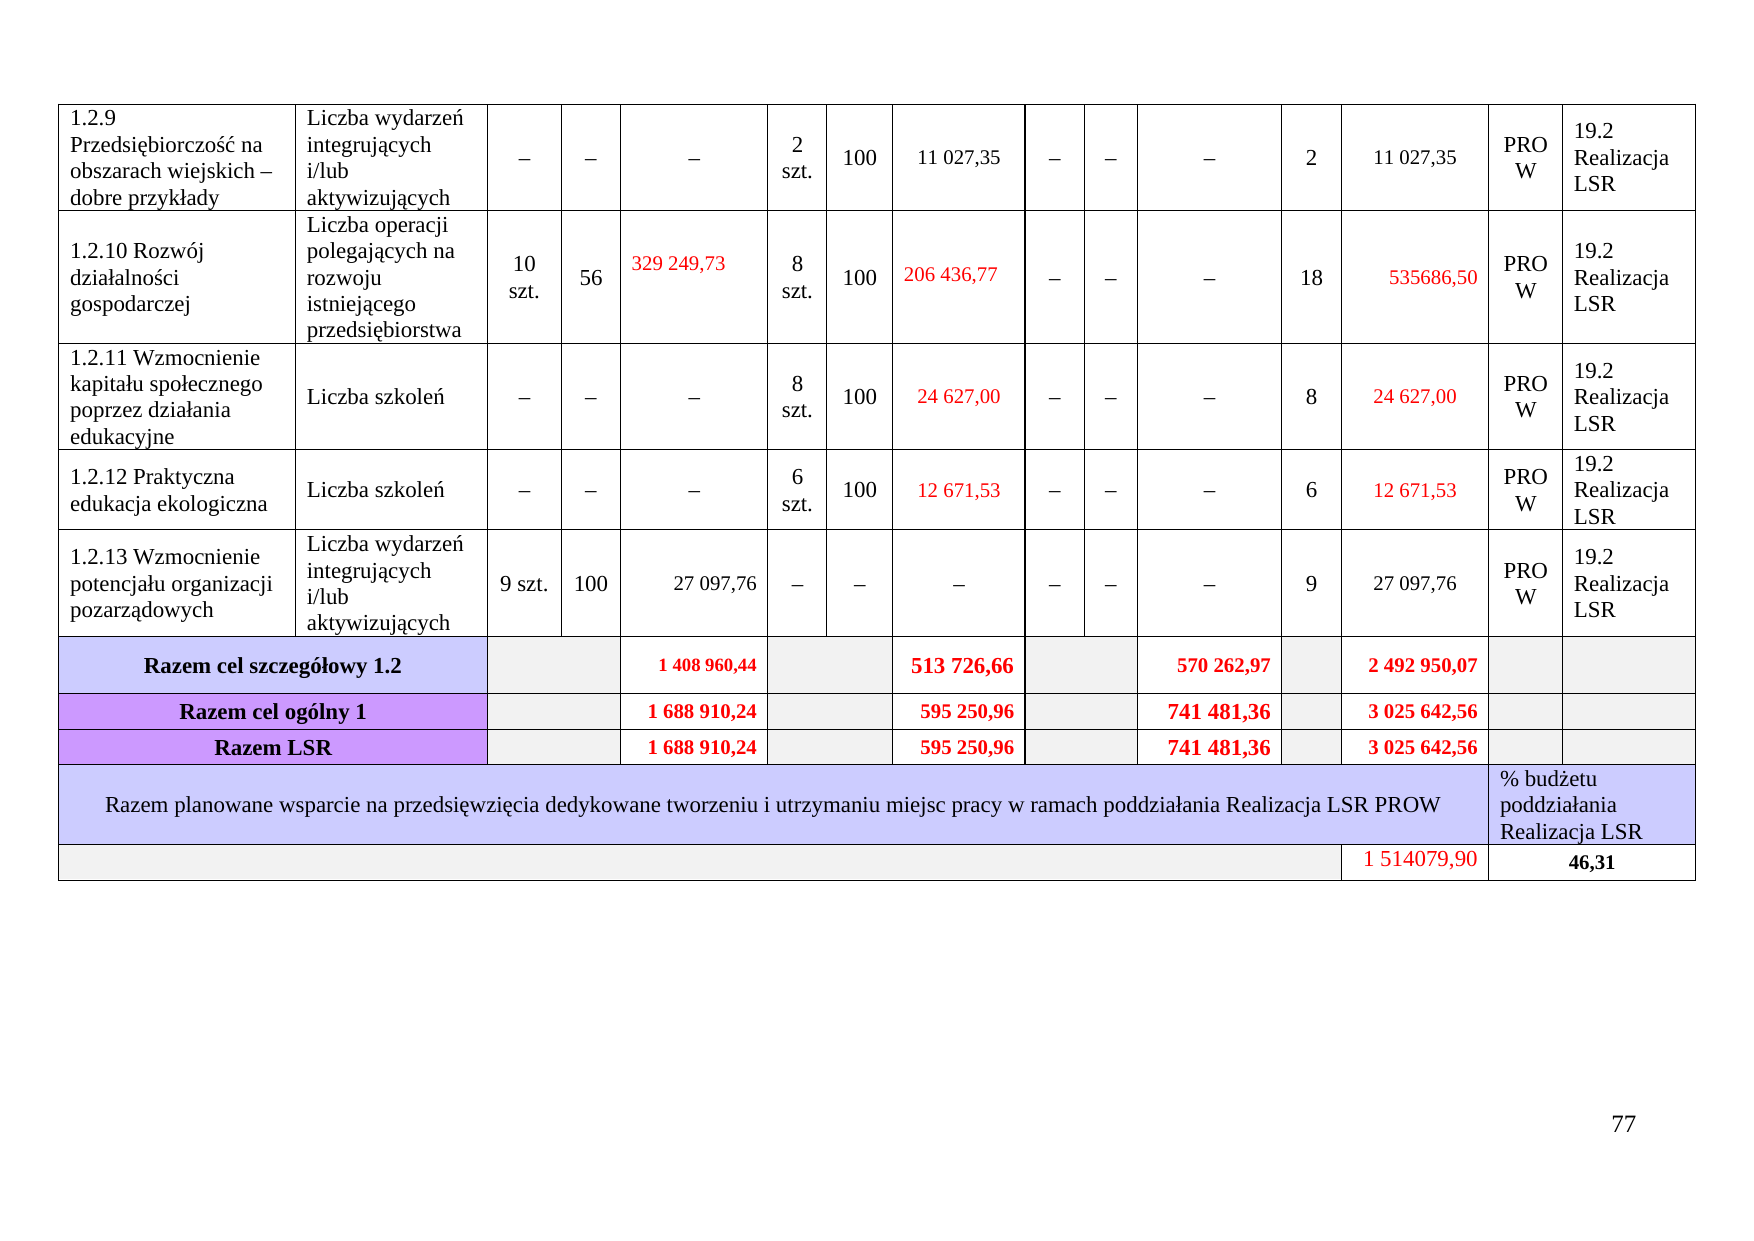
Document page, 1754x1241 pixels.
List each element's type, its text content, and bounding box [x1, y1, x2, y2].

table_cell 100 [827, 450, 892, 529]
table_cell PROW [1489, 211, 1562, 343]
table_cell Liczba szkoleń [296, 450, 487, 529]
table_cell PROW [1489, 530, 1562, 636]
table_header 19.2 Realizacja LSR [1563, 105, 1695, 210]
table_cell [1282, 730, 1341, 764]
table_header PROW [1489, 105, 1562, 210]
table_cell – [1138, 211, 1281, 343]
table_cell 27 097,76 [1342, 530, 1488, 636]
table_cell – [1085, 344, 1137, 449]
table_header 100 [827, 105, 892, 210]
table_cell 19.2 Realizacja LSR [1563, 450, 1695, 529]
table_header – [1026, 105, 1084, 210]
table_cell [1489, 637, 1562, 693]
table_cell 12 671,53 [1342, 450, 1488, 529]
table_cell 100 [562, 530, 620, 636]
table_cell 1.2.11 Wzmocnienie kapitału społecznego poprzez działania edukacyjne [59, 344, 295, 449]
table_cell [1026, 694, 1137, 729]
table_cell 8 szt. [768, 211, 826, 343]
table_cell Razem LSR [59, 730, 487, 764]
table_cell 1 688 910,24 [621, 730, 767, 764]
table_cell PROW [1489, 344, 1562, 449]
table_cell Razem planowane wsparcie na przedsięwzięcia dedykowane tworzeniu i utrzymaniu miejsc pracy w ramach poddziałania Realizacja LSR PROW [59, 765, 1488, 844]
table_cell 1 514079,90 [1342, 845, 1488, 879]
table_cell 1 408 960,44 [621, 637, 767, 693]
table_cell 741 481,36 [1138, 694, 1281, 729]
table_cell 3 025 642,56 [1342, 730, 1488, 764]
table_cell 1 688 910,24 [621, 694, 767, 729]
table_cell 56 [562, 211, 620, 343]
table_cell – [488, 344, 561, 449]
table_cell – [1085, 450, 1137, 529]
table_cell Liczba operacji polegających na rozwoju istniejącego przedsiębiorstwa [296, 211, 487, 343]
table_cell 19.2 Realizacja LSR [1563, 211, 1695, 343]
table_cell 19.2 Realizacja LSR [1563, 344, 1695, 449]
table_header – [621, 105, 767, 210]
table_cell 9 szt. [488, 530, 561, 636]
table_cell Liczba szkoleń [296, 344, 487, 449]
table_cell [488, 730, 620, 764]
table_header – [488, 105, 561, 210]
table_cell – [893, 530, 1024, 636]
table_cell 8 szt. [768, 344, 826, 449]
table_cell 24 627,00 [1342, 344, 1488, 449]
table_header 11 027,35 [1342, 105, 1488, 210]
table_cell [1563, 637, 1695, 693]
table_cell – [768, 530, 826, 636]
table_cell [1563, 730, 1695, 764]
table_cell Razem cel ogólny 1 [59, 694, 487, 729]
table_cell [768, 730, 892, 764]
table_cell – [827, 530, 892, 636]
table_cell 9 [1282, 530, 1341, 636]
table_cell Razem cel szczegółowy 1.2 [59, 637, 487, 693]
table_cell 12 671,53 [893, 450, 1024, 529]
table_cell Liczba wydarzeń integrujących i/lub aktywizujących [296, 530, 487, 636]
table_cell 18 [1282, 211, 1341, 343]
table_cell [1282, 694, 1341, 729]
table_cell [1563, 694, 1695, 729]
table_cell [1026, 730, 1137, 764]
table_header 2 [1282, 105, 1341, 210]
table_cell 741 481,36 [1138, 730, 1281, 764]
table_cell – [1026, 211, 1084, 343]
table_header – [1138, 105, 1281, 210]
table_cell 8 [1282, 344, 1341, 449]
table_cell 329 249,73 [621, 211, 767, 343]
table_cell 570 262,97 [1138, 637, 1281, 693]
table_cell 513 726,66 [893, 637, 1024, 693]
table_cell [1489, 694, 1562, 729]
table_cell % budżetu poddziałania Realizacja LSR [1489, 765, 1695, 844]
table_cell – [1026, 530, 1084, 636]
table_header – [562, 105, 620, 210]
table_cell – [621, 344, 767, 449]
table_cell 206 436,77 [893, 211, 1024, 343]
table_cell 595 250,96 [893, 694, 1024, 729]
table_cell [768, 637, 892, 693]
table_cell – [621, 450, 767, 529]
table_cell [59, 845, 1341, 879]
table_cell 595 250,96 [893, 730, 1024, 764]
table_cell 6 [1282, 450, 1341, 529]
table_cell 10 szt. [488, 211, 561, 343]
table_cell 19.2 Realizacja LSR [1563, 530, 1695, 636]
table_cell – [562, 344, 620, 449]
table_cell 1.2.10 Rozwój działalności gospodarczej [59, 211, 295, 343]
table_header Liczba wydarzeń integrujących i/lub aktywizujących [296, 105, 487, 210]
table_cell 3 025 642,56 [1342, 694, 1488, 729]
table_cell 535686,50 [1342, 211, 1488, 343]
table_cell – [1085, 530, 1137, 636]
table_cell 1.2.13 Wzmocnienie potencjału organizacji pozarządowych [59, 530, 295, 636]
table_cell – [1138, 450, 1281, 529]
table_cell 6 szt. [768, 450, 826, 529]
table_cell – [1138, 344, 1281, 449]
table_cell [488, 694, 620, 729]
table_cell 2 492 950,07 [1342, 637, 1488, 693]
table_header 2 szt. [768, 105, 826, 210]
table_cell – [1026, 450, 1084, 529]
table_cell 1.2.12 Praktyczna edukacja ekologiczna [59, 450, 295, 529]
table_cell 100 [827, 211, 892, 343]
table_cell [1026, 637, 1137, 693]
table_cell [768, 694, 892, 729]
table_cell 27 097,76 [621, 530, 767, 636]
table_cell [1282, 637, 1341, 693]
table_cell [488, 637, 620, 693]
table_cell 24 627,00 [893, 344, 1024, 449]
table_cell – [488, 450, 561, 529]
table_cell [1489, 730, 1562, 764]
table_header 11 027,35 [893, 105, 1024, 210]
table_cell 46,31 [1489, 845, 1695, 879]
table_cell PROW [1489, 450, 1562, 529]
table_cell – [1026, 344, 1084, 449]
table_cell – [562, 450, 620, 529]
table_header – [1085, 105, 1137, 210]
table_header 1.2.9 Przedsiębiorczość na obszarach wiejskich – dobre przykłady [59, 105, 295, 210]
table_cell – [1085, 211, 1137, 343]
table_cell 100 [827, 344, 892, 449]
table_cell – [1138, 530, 1281, 636]
